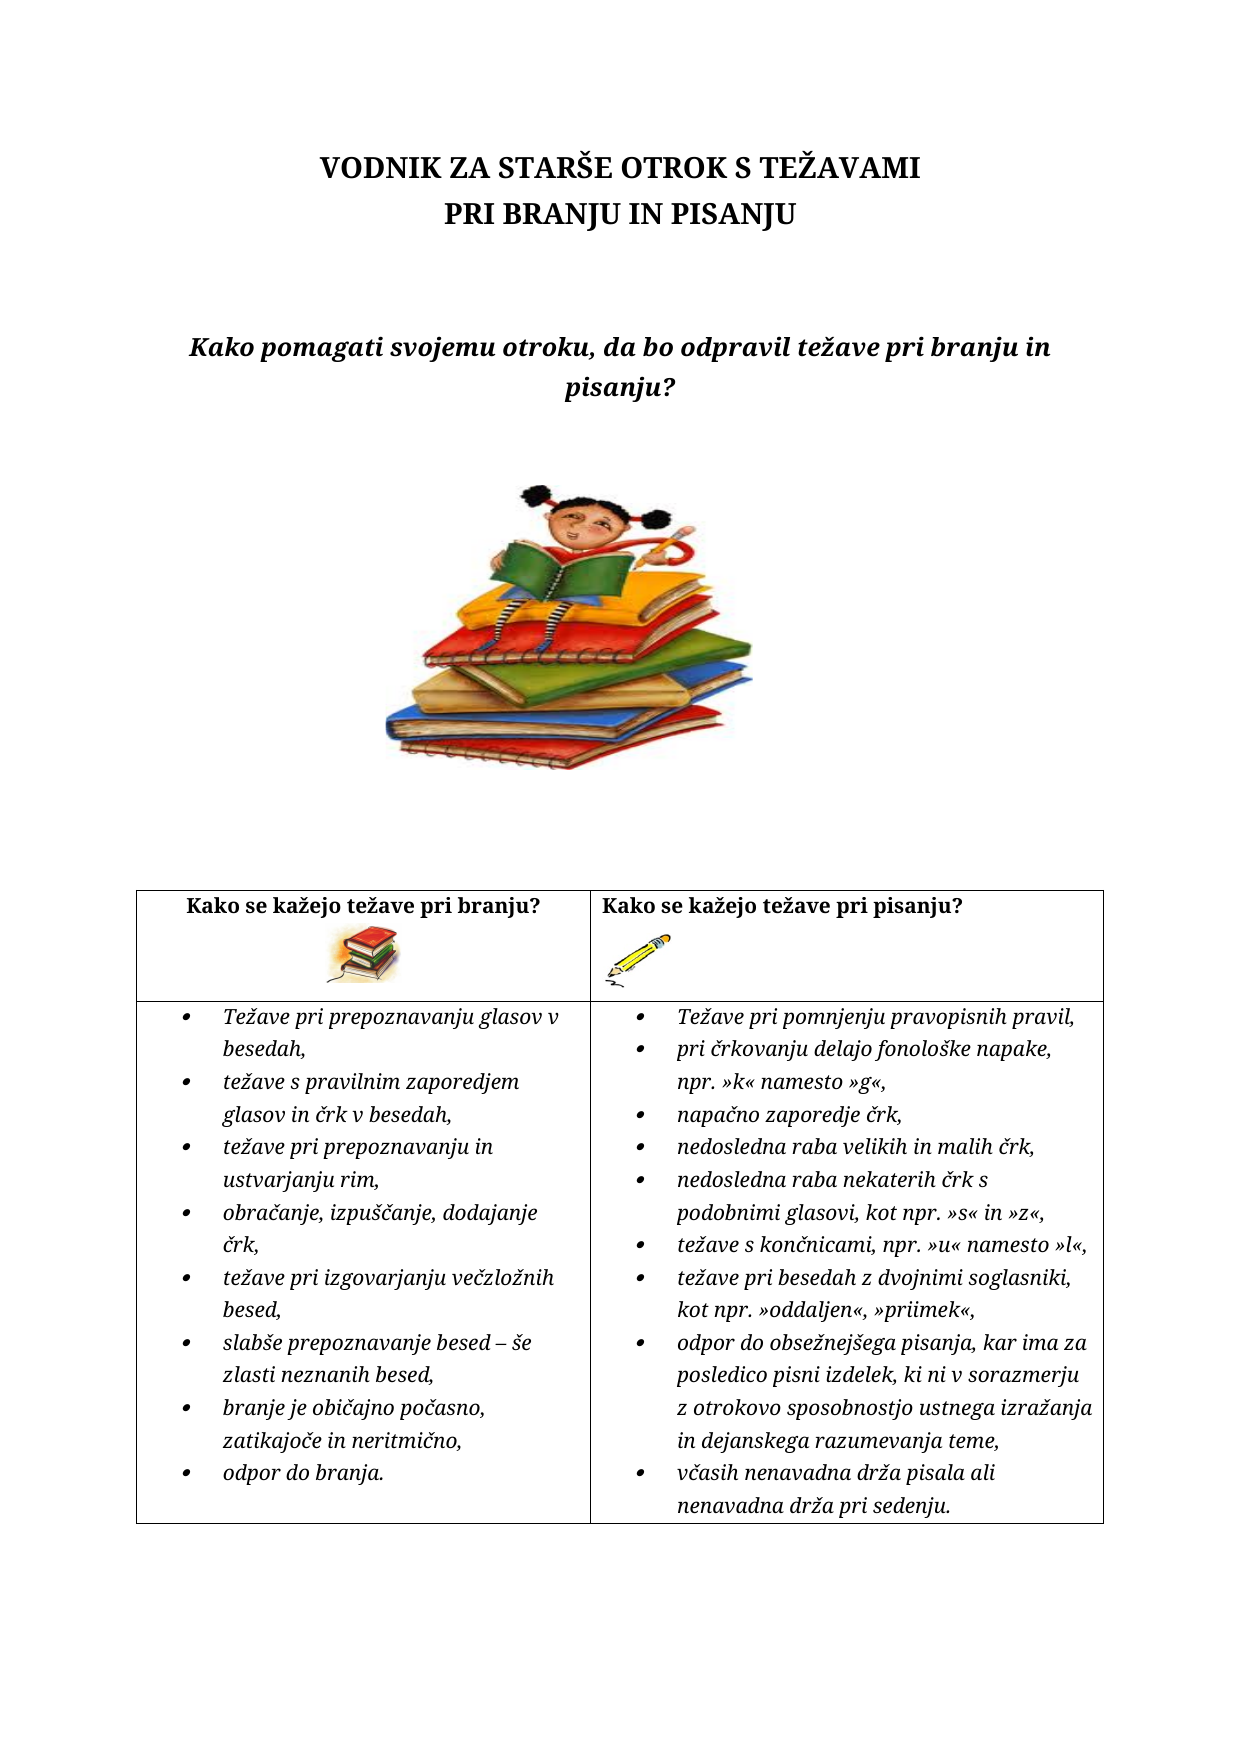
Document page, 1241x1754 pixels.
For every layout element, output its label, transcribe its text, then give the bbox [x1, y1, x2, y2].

table_cell Težave pri prepoznavanju glasov v besedah, težave s pravilnim zaporedjem glasov in črk v besedah, težave pri prepoznavanju in ustvarjanju rim, obračanje, izpuščanje, dodajanje črk, težave pri izgovarjanju večzložnih besed, slabše prepoznavanje besed – še zlasti neznanih besed, branje je običajno počasno, zatikajoče in neritmično, odpor do branja. [137, 1002, 590, 1523]
picture [385, 485, 753, 770]
text Kako pomagati svojemu otroku, da bo odpravil težave pri branju in pisanju? [148, 330, 1093, 403]
text VODNIK ZA STARŠE OTROK S TEŽAVAMI [148, 148, 1093, 187]
table_header Kako se kažejo težave pri branju? [137, 891, 590, 1001]
table_header Kako se kažejo težave pri pisanju? [591, 891, 1103, 1001]
text PRI BRANJU IN PISANJU [148, 193, 1093, 233]
table_cell Težave pri pomnjenju pravopisnih pravil, pri črkovanju delajo fonološke napake, npr. »k« namesto »g«, napačno zaporedje črk, nedosledna raba velikih in malih črk, nedosledna raba nekaterih črk s podobnimi glasovi, kot npr. »s« in »z«, težave s končnicami, npr. »u« namesto »l«, težave pri besedah z dvojnimi soglasniki, kot npr. »oddaljen«, »priimek«, odpor do obsežnejšega pisanja, kar ima za posledico pisni izdelek, ki ni v sorazmerju z otrokovo sposobnostjo ustnega izražanja in dejanskega razumevanja teme, včasih nenavadna drža pisala ali nenavadna drža pri sedenju. [591, 1002, 1103, 1523]
picture [601, 933, 673, 988]
